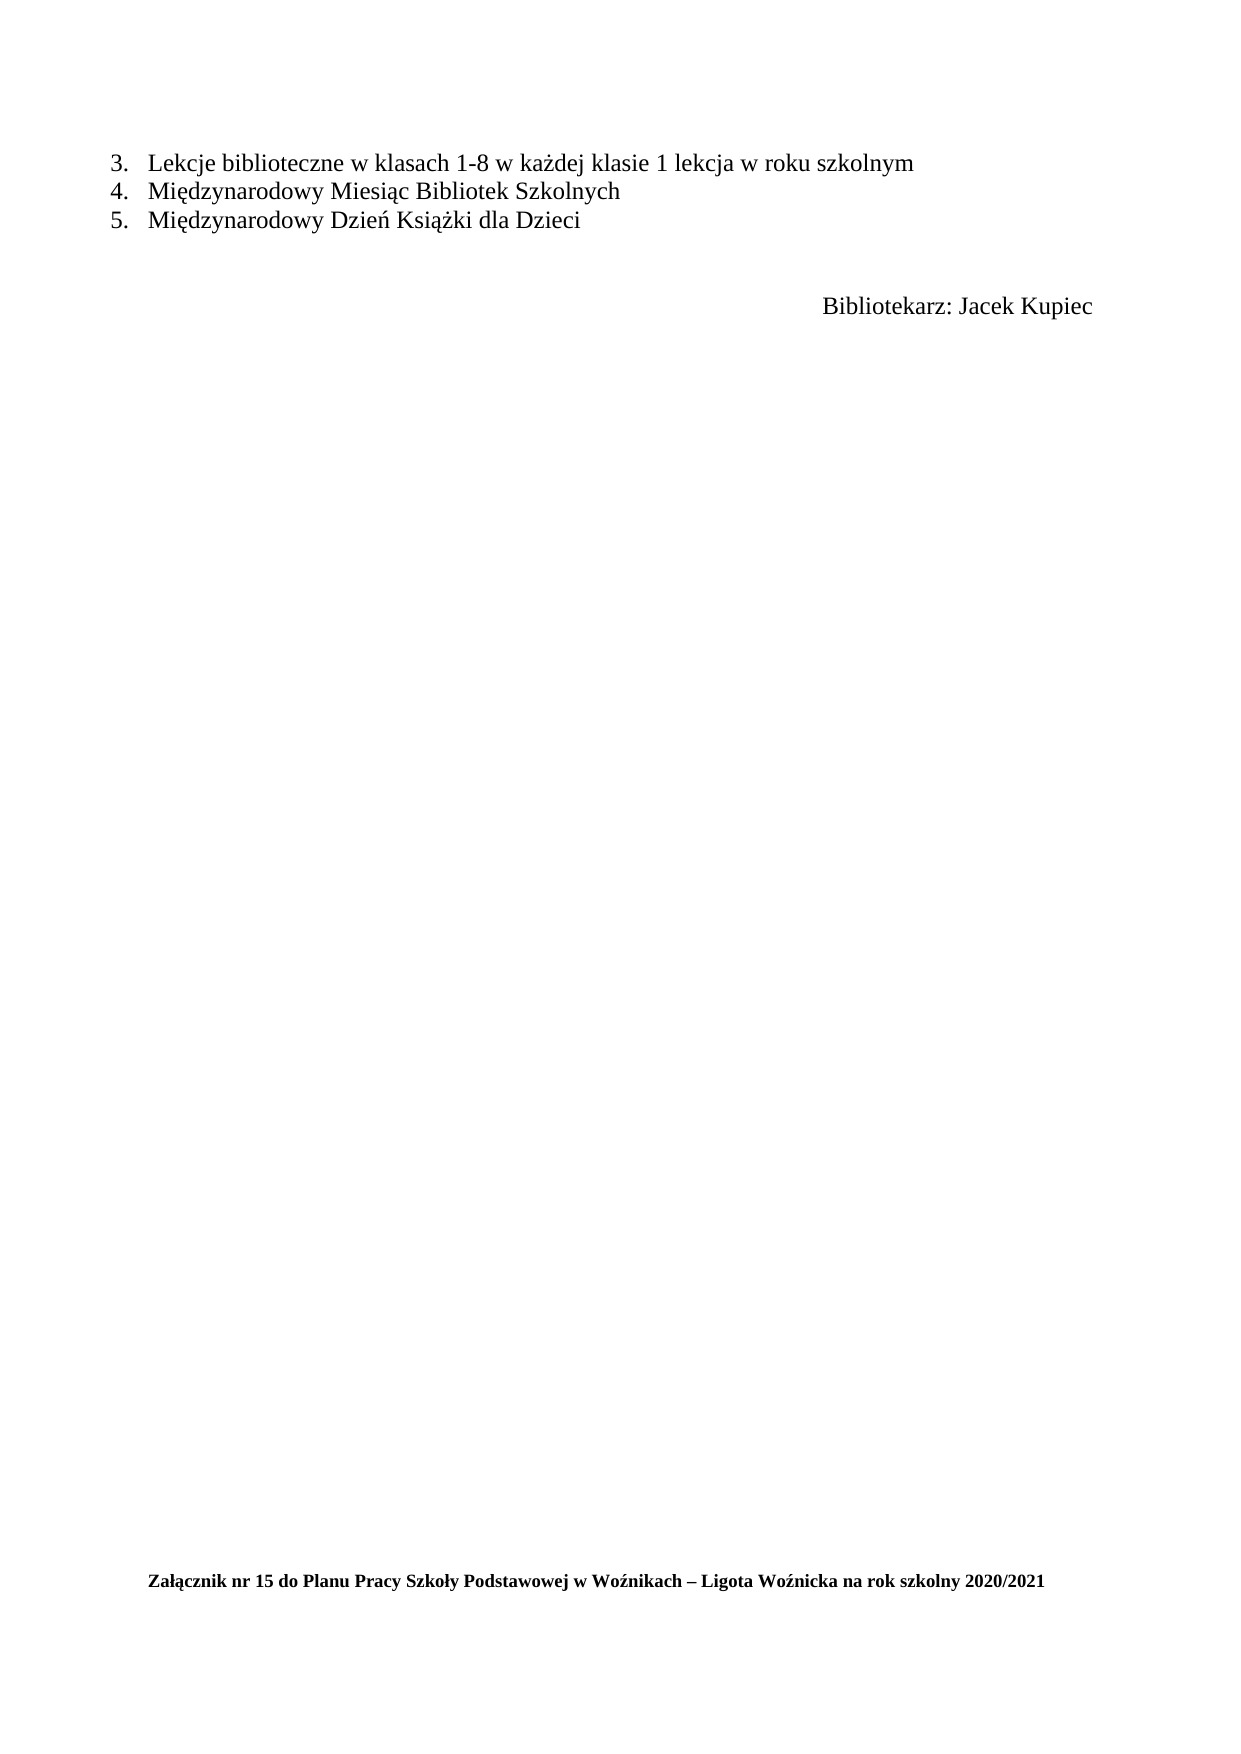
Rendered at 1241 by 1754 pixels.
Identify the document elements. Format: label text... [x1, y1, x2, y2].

text Bibliotekarz: Jacek Kupiec [110, 291, 1093, 320]
list Międzynarodowy Dzień Książki dla Dzieci [110, 205, 1093, 234]
list Międzynarodowy Miesiąc Bibliotek Szkolnych [110, 176, 1093, 205]
text Załącznik nr 15 do Planu Pracy Szkoły Podstawowej w Woźnikach – Ligota Woźnicka na rok szkolny 2020/2021 [148, 1570, 1093, 1592]
list Lekcje biblioteczne w klasach 1-8 w każdej klasie 1 lekcja w roku szkolnym [110, 148, 1093, 176]
